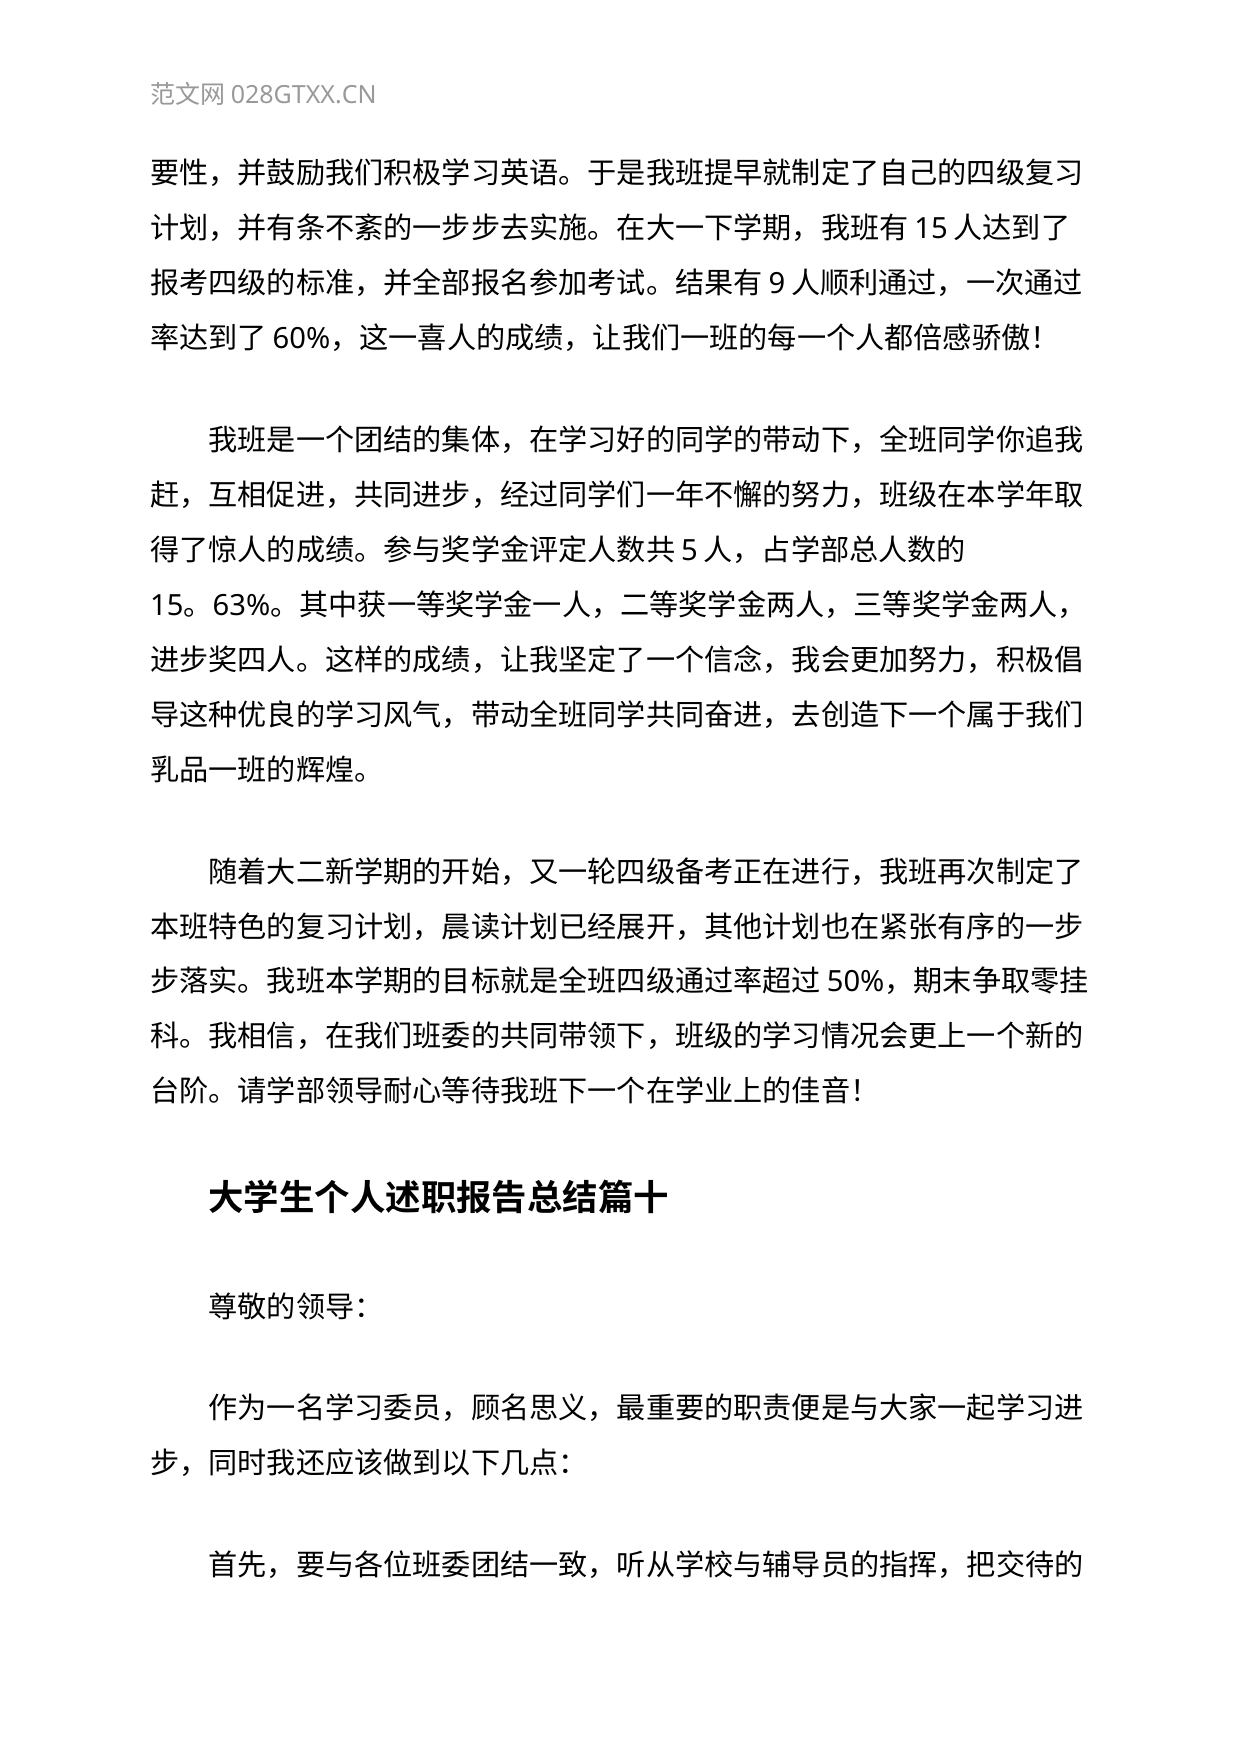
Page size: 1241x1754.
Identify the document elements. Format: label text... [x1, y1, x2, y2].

text 大学生个人述职报告总结篇十 [150, 1170, 1090, 1221]
text 作为一名学习委员，顾名思义，最重要的职责便是与大家一起学习进步，同时我还应该做到以下几点： [150, 1385, 1090, 1482]
text 尊敬的领导： [150, 1283, 1090, 1325]
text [150, 150, 1090, 357]
text 随着大二新学期的开始，又一轮四级备考正在进行，我班再次制定了本班特色的复习计划，晨读计划已经展开，其他计划也在紧张有序的一步步落实。我班本学期的目标就是全班四级通过率超过50%，期末争取零挂科。我相信，在我们班委的共同带领下，班级的学习情况会更上一个新的台阶。请学部领导耐心等待我班下一个在学业上的佳音！ [150, 848, 1090, 1110]
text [150, 1542, 1090, 1584]
text 我班是一个团结的集体，在学习好的同学的带动下，全班同学你追我赶，互相促进，共同进步，经过同学们一年不懈的努力，班级在本学年取得了惊人的成绩。参与奖学金评定人数共5人，占学部总人数的15。63%。其中获一等奖学金一人，二等奖学金两人，三等奖学金两人，进步奖四人。这样的成绩，让我坚定了一个信念，我会更加努力，积极倡导这种优良的学习风气，带动全班同学共同奋进，去创造下一个属于我们乳品一班的辉煌。 [150, 417, 1090, 789]
